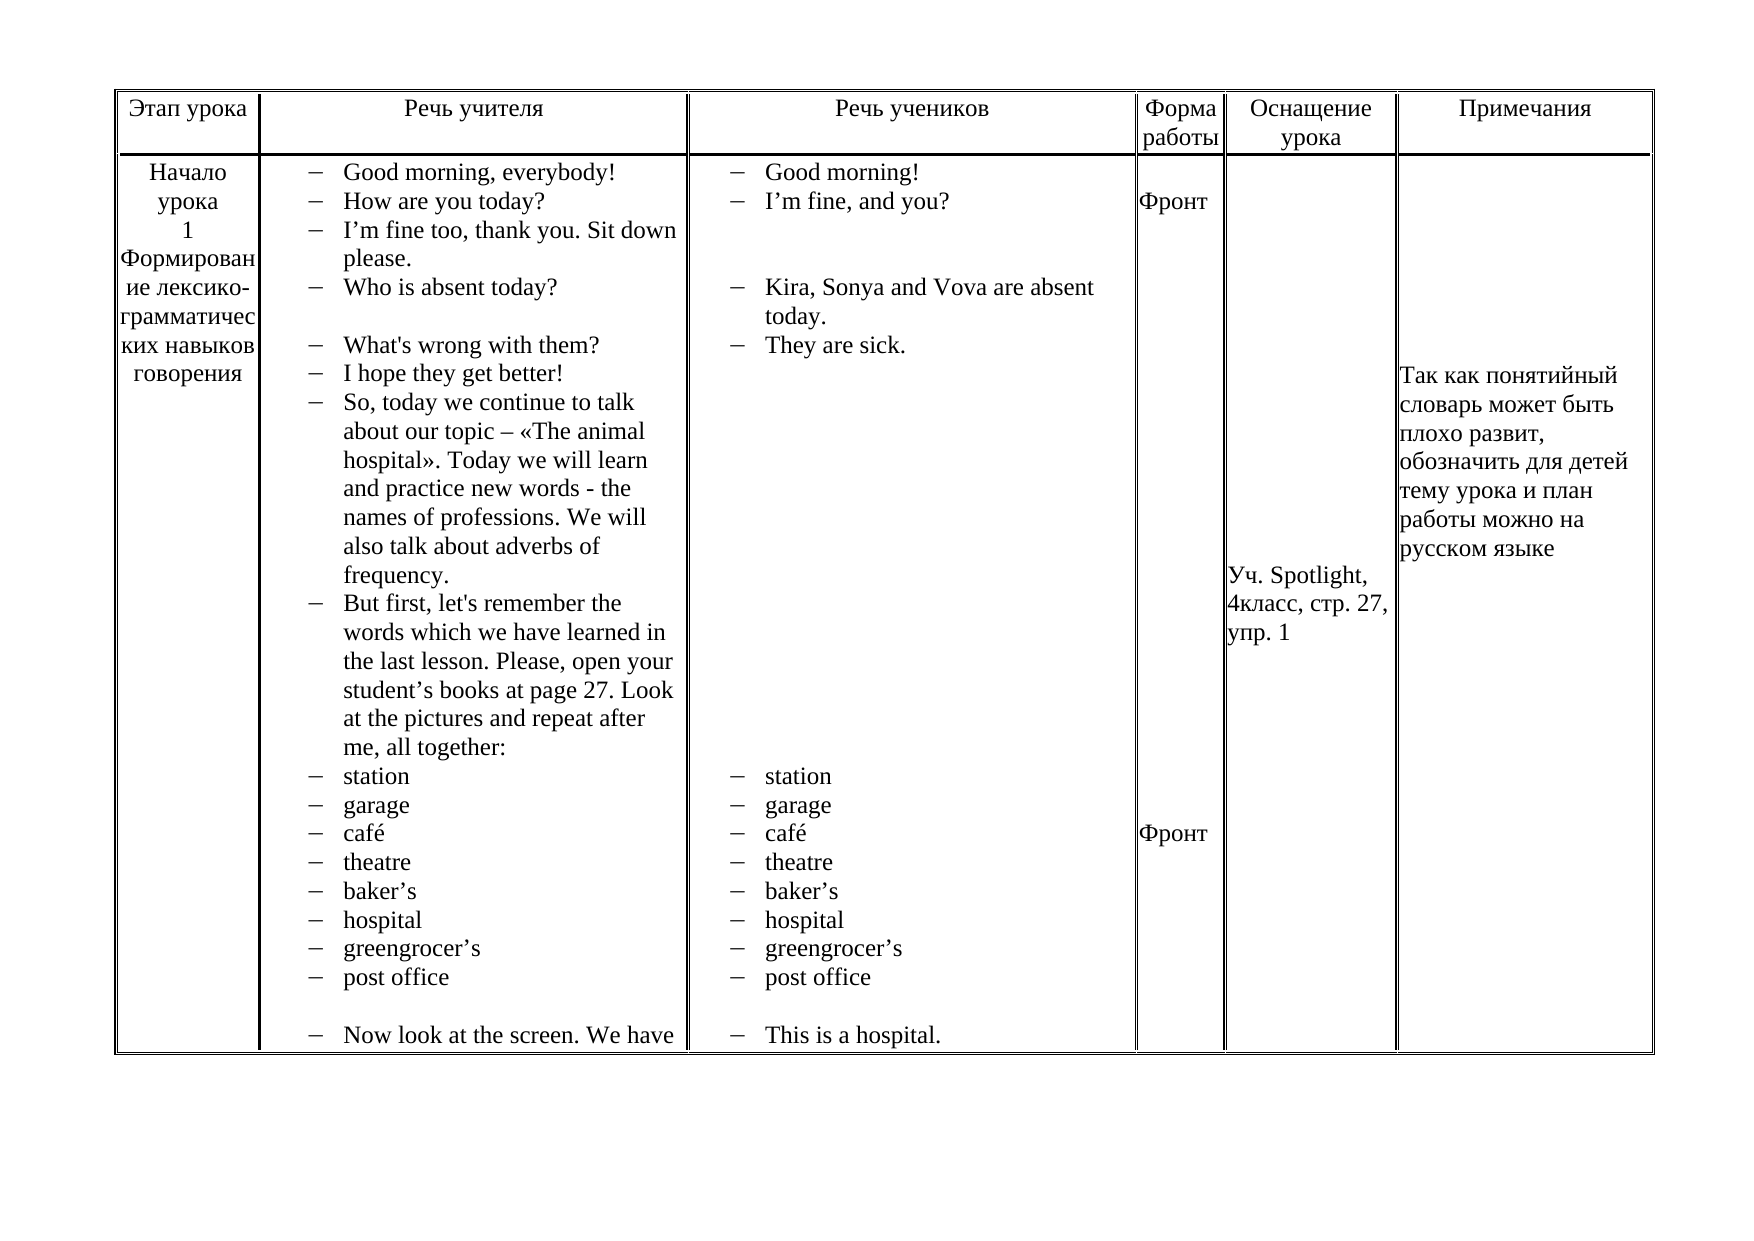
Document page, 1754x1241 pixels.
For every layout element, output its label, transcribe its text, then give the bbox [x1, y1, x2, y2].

table_header Примечания [1397, 92, 1652, 152]
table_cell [116, 153, 259, 1052]
table_header Форма работы [1136, 90, 1225, 152]
table_header Этап урока [118, 92, 259, 152]
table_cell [1397, 153, 1653, 1052]
table_header Речь учителя [260, 92, 688, 152]
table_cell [260, 156, 688, 1052]
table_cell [1136, 153, 1225, 1052]
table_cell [1225, 155, 1397, 1052]
table_header Речь учеников [688, 92, 1136, 152]
table_header Оснащение урока [1225, 92, 1397, 152]
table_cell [688, 155, 1136, 1052]
